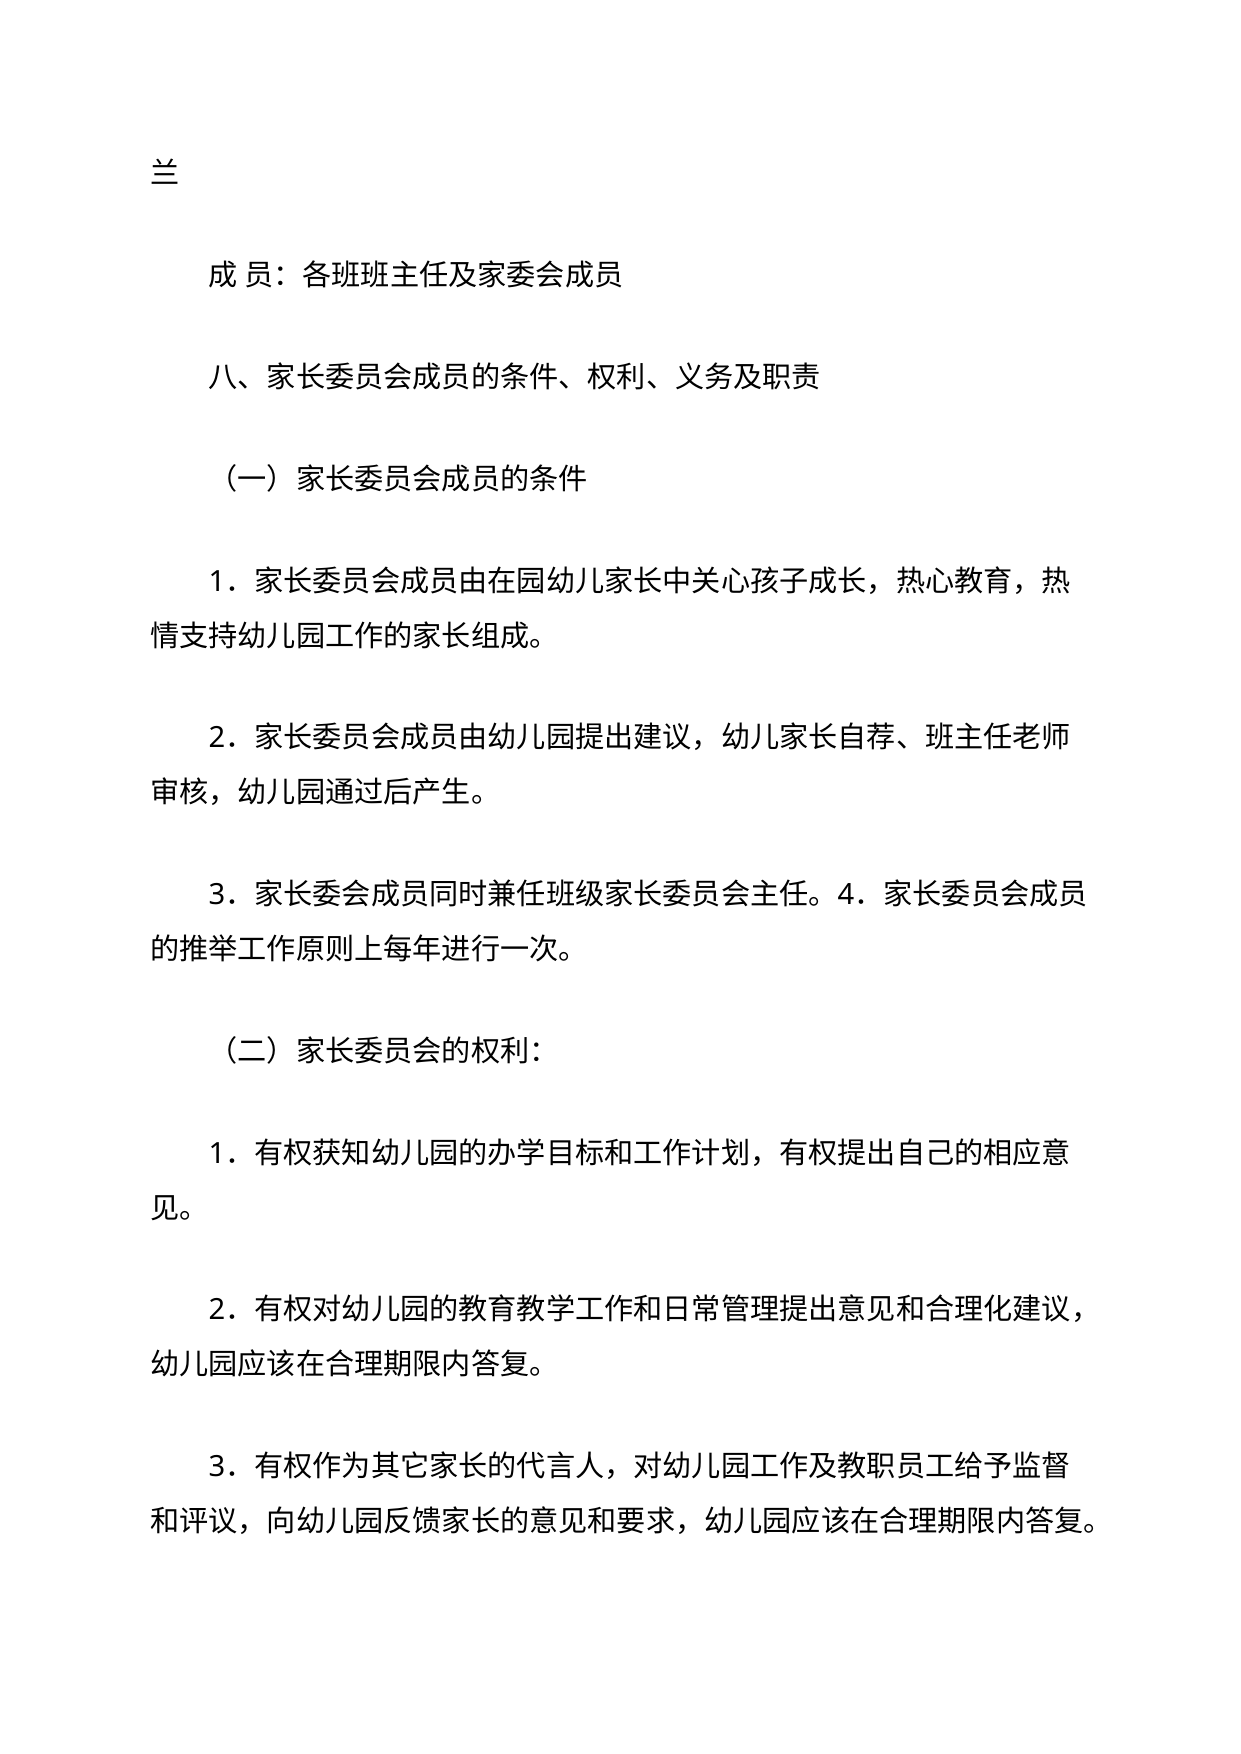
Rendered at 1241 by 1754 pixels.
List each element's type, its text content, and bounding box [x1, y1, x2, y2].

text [150, 150, 1090, 192]
text （二）家长委员会的权利： [150, 1027, 1090, 1070]
text 成 员：各班班主任及家委会成员 [150, 252, 1090, 294]
text 八、家长委员会成员的条件、权利、义务及职责 [150, 353, 1090, 396]
text 2．有权对幼儿园的教育教学工作和日常管理提出意见和合理化建议，幼儿园应该在合理期限内答复。 [150, 1286, 1090, 1383]
text 2．家长委员会成员由幼儿园提出建议，幼儿家长自荐、班主任老师审核，幼儿园通过后产生。 [150, 714, 1090, 811]
text （一）家长委员会成员的条件 [150, 455, 1090, 498]
text 3．有权作为其它家长的代言人，对幼儿园工作及教职员工给予监督和评议，向幼儿园反馈家长的意见和要求，幼儿园应该在合理期限内答复。 [150, 1443, 1090, 1540]
text 1．有权获知幼儿园的办学目标和工作计划，有权提出自己的相应意见。 [150, 1129, 1090, 1226]
text 1．家长委员会成员由在园幼儿家长中关心孩子成长，热心教育，热情支持幼儿园工作的家长组成。 [150, 557, 1090, 654]
text 3．家长委会成员同时兼任班级家长委员会主任。4．家长委员会成员的推举工作原则上每年进行一次。 [150, 871, 1090, 968]
